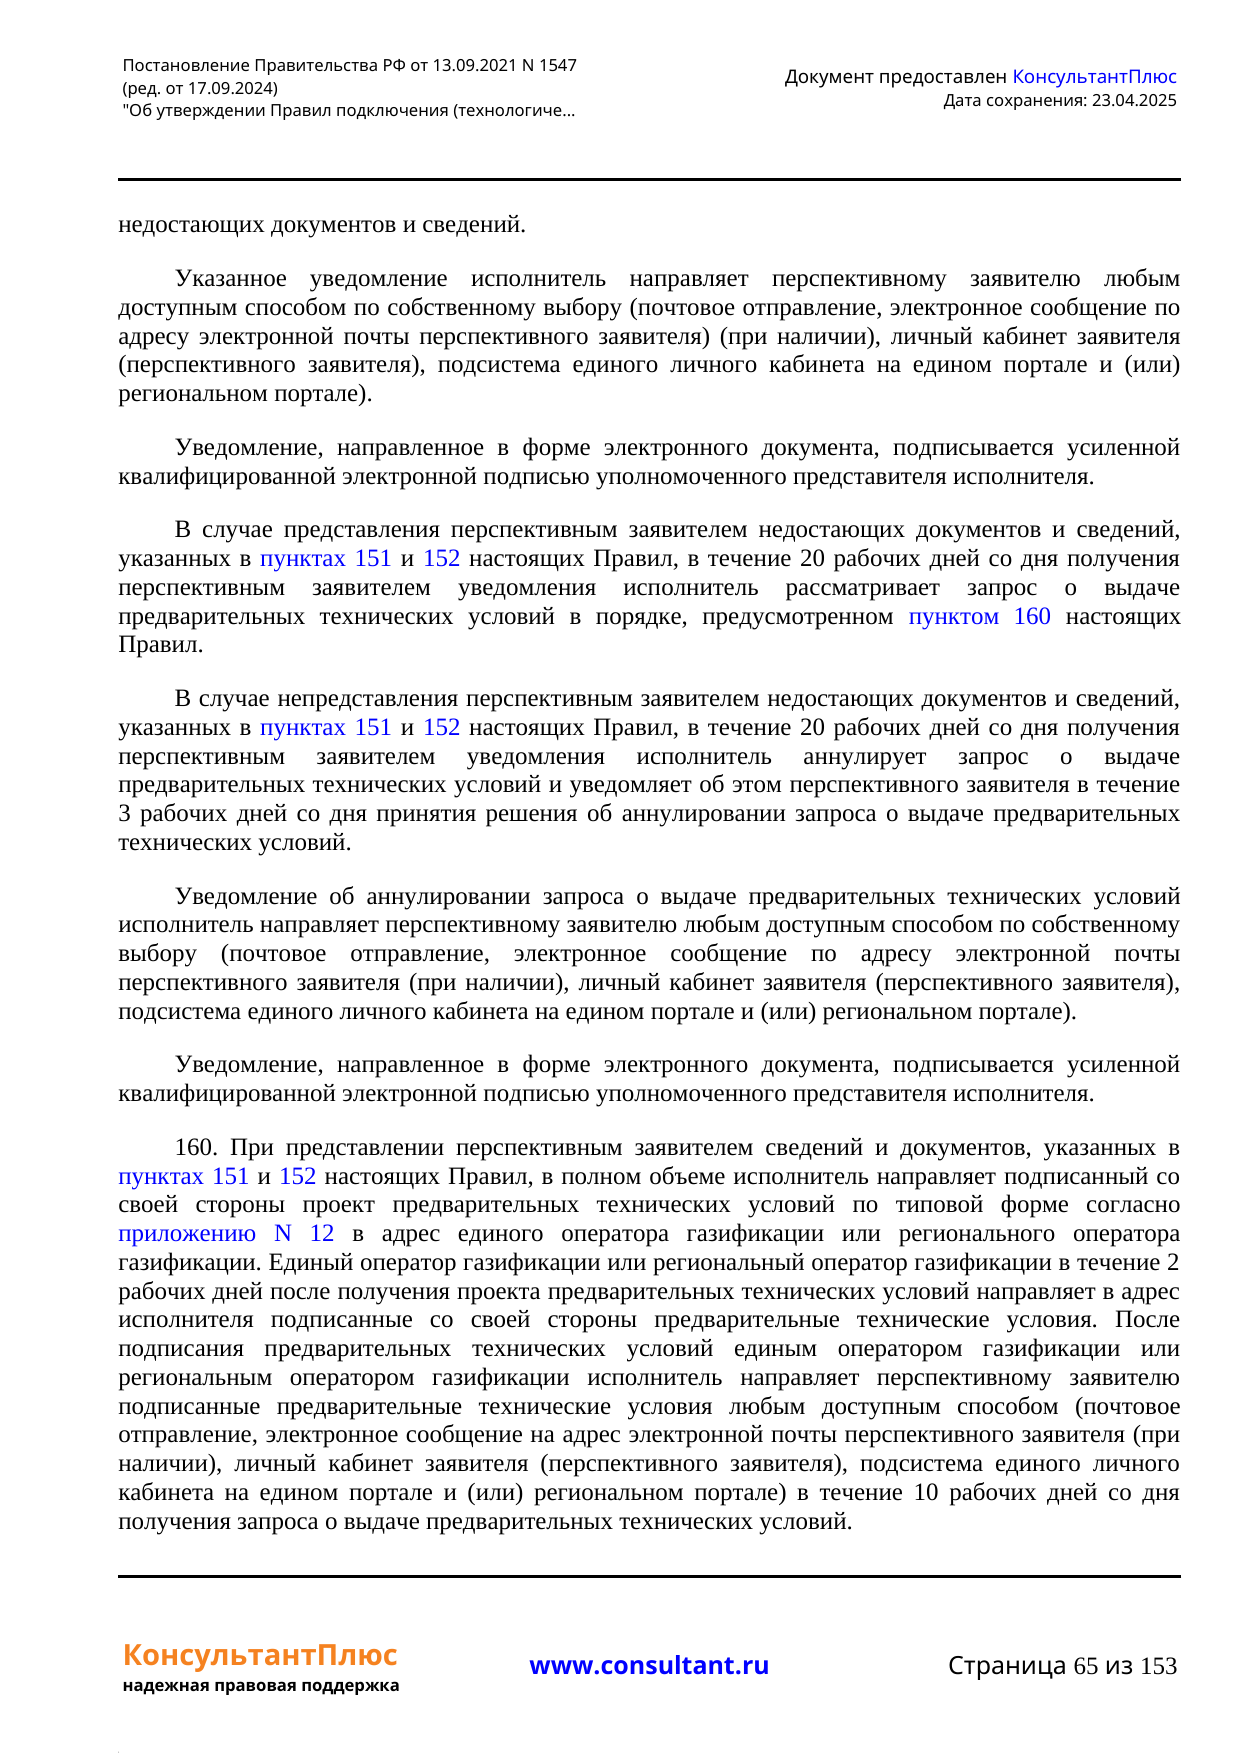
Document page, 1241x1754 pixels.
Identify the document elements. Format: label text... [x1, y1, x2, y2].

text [118, 209, 1181, 238]
text В случае представления перспективным заявителем недостающих документов и сведений, указанных в пунктах 151 и 152 настоящих Правил, в течение 20 рабочих дней со дня получения перспективным заявителем уведомления исполнитель рассматривает запрос о выдаче предварительных технических условий в порядке, предусмотренном пунктом 160 настоящих Правил. [118, 514, 1181, 658]
text В случае непредставления перспективным заявителем недостающих документов и сведений, указанных в пунктах 151 и 152 настоящих Правил, в течение 20 рабочих дней со дня получения перспективным заявителем уведомления исполнитель аннулирует запрос о выдаче предварительных технических условий и уведомляет об этом перспективного заявителя в течение 3 рабочих дней со дня принятия решения об аннулировании запроса о выдаче предварительных технических условий. [118, 683, 1181, 856]
text Уведомление, направленное в форме электронного документа, подписывается усиленной квалифицированной электронной подписью уполномоченного представителя исполнителя. [118, 432, 1181, 489]
text Указанное уведомление исполнитель направляет перспективному заявителю любым доступным способом по собственному выбору (почтовое отправление, электронное сообщение по адресу электронной почты перспективного заявителя) (при наличии), личный кабинет заявителя (перспективного заявителя), подсистема единого личного кабинета на едином портале и (или) региональном портале). [118, 263, 1181, 407]
text Уведомление, направленное в форме электронного документа, подписывается усиленной квалифицированной электронной подписью уполномоченного представителя исполнителя. [118, 1049, 1181, 1107]
text 160. При представлении перспективным заявителем сведений и документов, указанных в пунктах 151 и 152 настоящих Правил, в полном объеме исполнитель направляет подписанный со своей стороны проект предварительных технических условий по типовой форме согласно приложению N 12 в адрес единого оператора газификации или регионального оператора газификации. Единый оператор газификации или региональный оператор газификации в течение 2 рабочих дней после получения проекта предварительных технических условий направляет в адрес исполнителя подписанные со своей стороны предварительные технические условия. После подписания предварительных технических условий единым оператором газификации или региональным оператором газификации исполнитель направляет перспективному заявителю подписанные предварительные технические условия любым доступным способом (почтовое отправление, электронное сообщение на адрес электронной почты перспективного заявителя (при наличии), личный кабинет заявителя (перспективного заявителя), подсистема единого личного кабинета на едином портале и (или) региональном портале) в течение 10 рабочих дней со дня получения запроса о выдаче предварительных технических условий. [118, 1132, 1181, 1534]
text Уведомление об аннулировании запроса о выдаче предварительных технических условий исполнитель направляет перспективному заявителю любым доступным способом по собственному выбору (почтовое отправление, электронное сообщение по адресу электронной почты перспективного заявителя (при наличии), личный кабинет заявителя (перспективного заявителя), подсистема единого личного кабинета на едином портале и (или) региональном портале). [118, 881, 1181, 1024]
